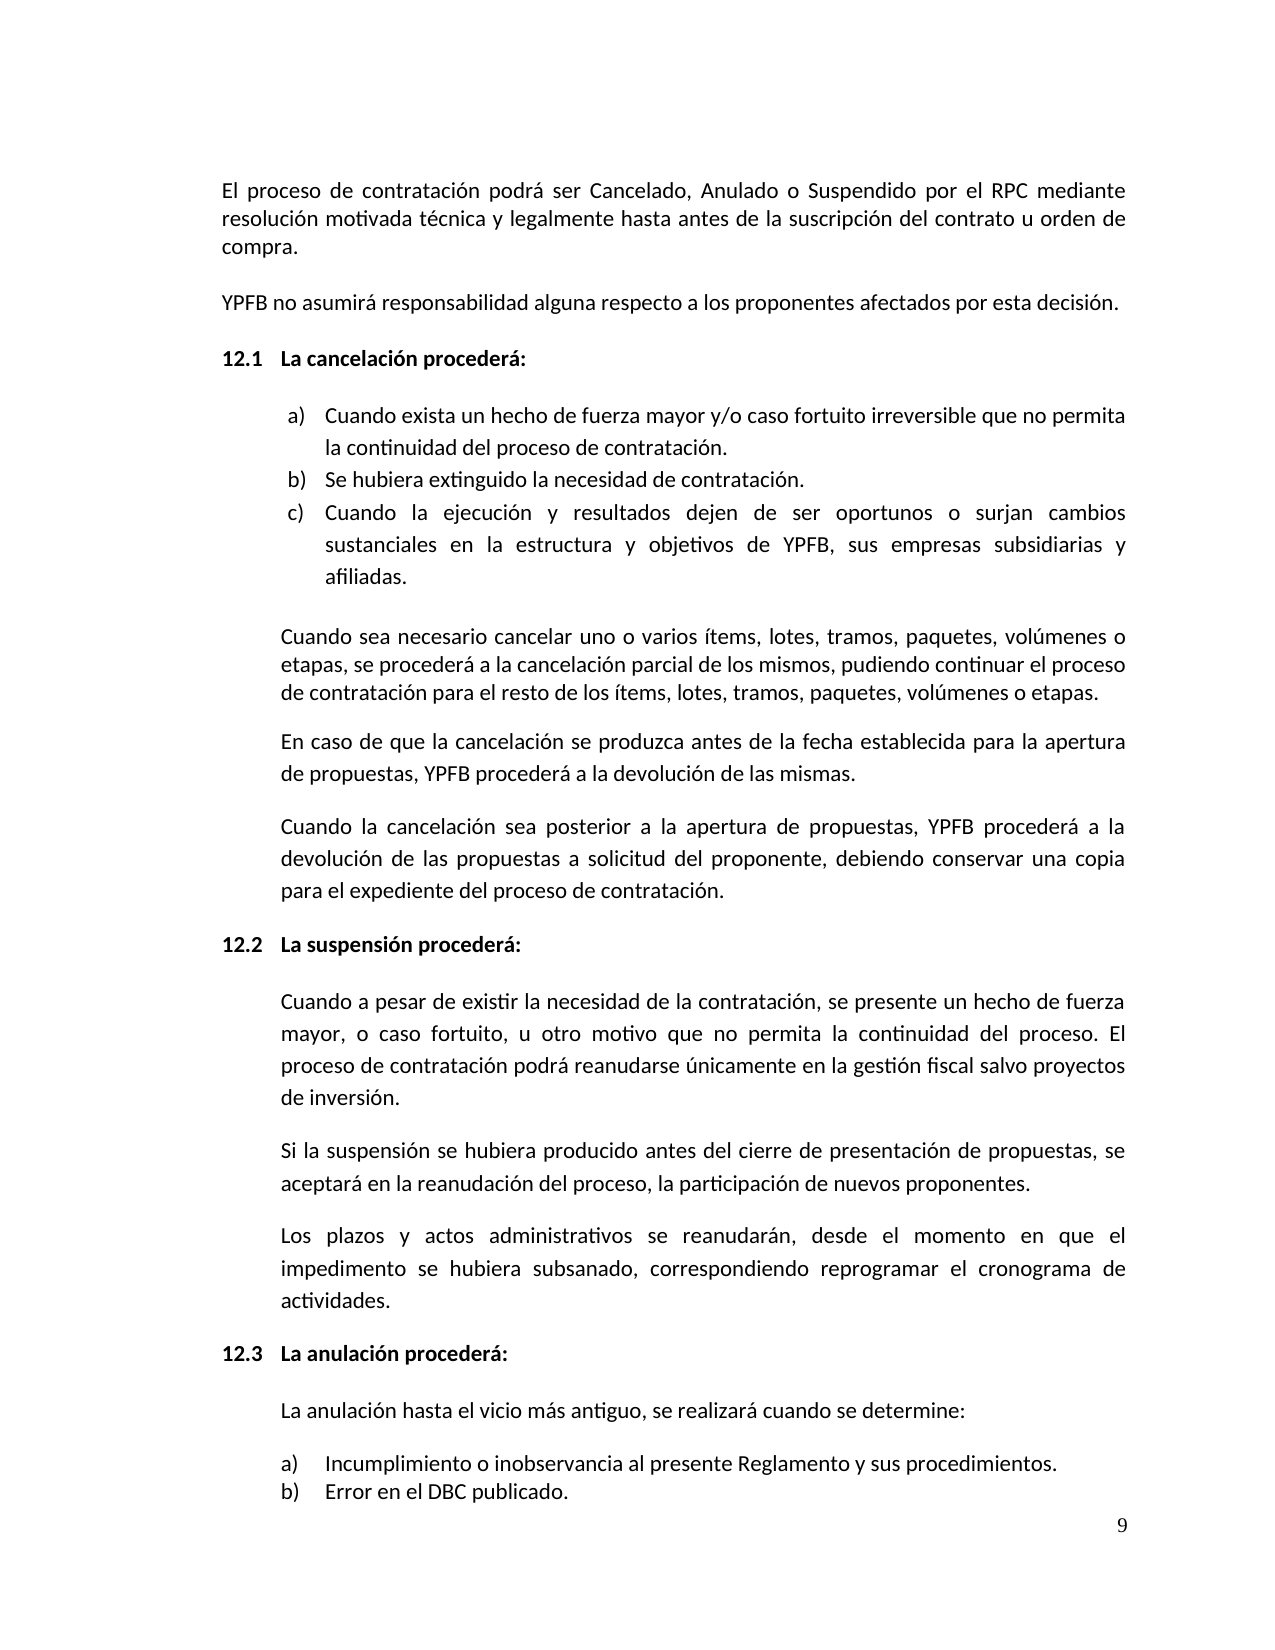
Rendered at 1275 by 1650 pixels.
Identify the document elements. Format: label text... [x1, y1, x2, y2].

text Cuando a pesar de existir la necesidad de la contratación, se presente un hecho de fuerza mayor, o caso fortuito, u otro motivo que no permita la continuidad del proceso. El proceso de contratación podrá reanudarse únicamente en la gestión fiscal salvo proyectos de inversión. [281, 987, 1127, 1111]
text Los plazos y actos administrativos se reanudarán, desde el momento en que el impedimento se hubiera subsanado, correspondiendo reprogramar el cronograma de actividades. [281, 1222, 1127, 1314]
text Si la suspensión se hubiera producido antes del cierre de presentación de propuestas, se aceptará en la reanudación del proceso, la participación de nuevos proponentes. [281, 1136, 1127, 1197]
text La anulación hasta el vicio más antiguo, se realizará cuando se determine: [251, 1396, 1127, 1424]
list Error en el DBC publicado. [281, 1477, 1127, 1505]
list Cuando la ejecución y resultados dejen de ser oportunos o surjan cambios sustanciales en la estructura y objetivos de YPFB, sus empresas subsidiarias y afiliadas. [287, 498, 1127, 590]
text En caso de que la cancelación se produzca antes de la fecha establecida para la apertura de propuestas, YPFB procederá a la devolución de las mismas. [281, 727, 1127, 787]
list Cuando exista un hecho de fuerza mayor y/o caso fortuito irreversible que no permita la continuidad del proceso de contratación. [287, 401, 1127, 461]
list La anulación procederá: [222, 1339, 1127, 1367]
list Se hubiera extinguido la necesidad de contratación. [287, 465, 1127, 493]
list La cancelación procederá: [222, 344, 1127, 372]
text El proceso de contratación podrá ser Cancelado, Anulado o Suspendido por el RPC mediante resolución motivada técnica y legalmente hasta antes de la suscripción del contrato u orden de compra. [222, 176, 1127, 260]
text YPFB no asumirá responsabilidad alguna respecto a los proponentes afectados por esta decisión. [222, 288, 1127, 316]
text Cuando sea necesario cancelar uno o varios ítems, lotes, tramos, paquetes, volúmenes o etapas, se procederá a la cancelación parcial de los mismos, pudiendo continuar el proceso de contratación para el resto de los ítems, lotes, tramos, paquetes, volúmenes o etapas. [281, 622, 1127, 706]
list Incumplimiento o inobservancia al presente Reglamento y sus procedimientos. [281, 1449, 1127, 1477]
text Cuando la cancelación sea posterior a la apertura de propuestas, YPFB procederá a la devolución de las propuestas a solicitud del proponente, debiendo conservar una copia para el expediente del proceso de contratación. [281, 812, 1127, 905]
list La suspensión procederá: [222, 930, 1127, 958]
